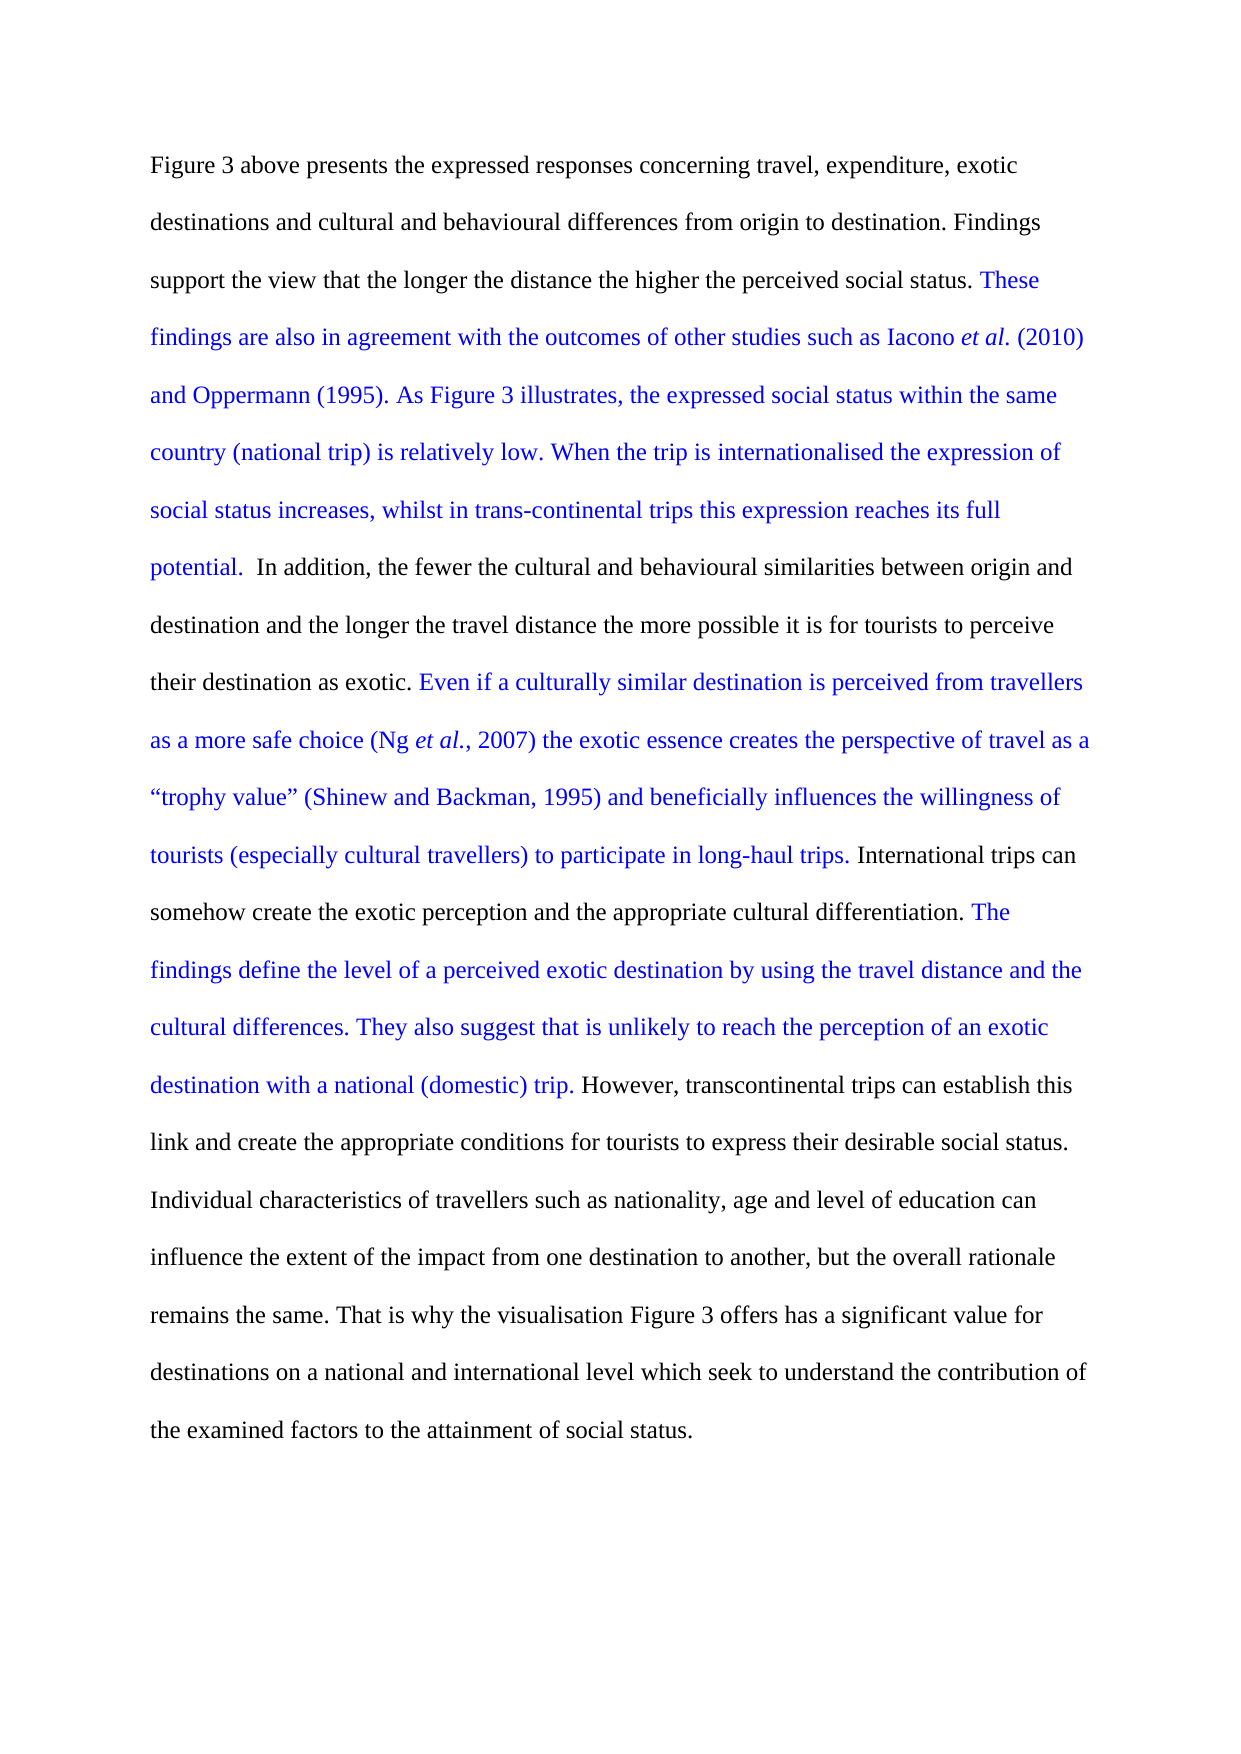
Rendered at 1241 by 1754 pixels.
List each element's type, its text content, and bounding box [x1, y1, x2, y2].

text Figure 3 above presents the expressed responses concerning travel, expenditure, exotic destinations and cultural and behavioural differences from origin to destination. Findings support the view that the longer the distance the higher the perceived social status. These findings are also in agreement with the outcomes of other studies such as Iacono et al. (2010) and Oppermann (1995). As Figure 3 illustrates, the expressed social status within the same country (national trip) is relatively low. When the trip is internationalised the expression of social status increases, whilst in trans-continental trips this expression reaches its full potential. In addition, the fewer the cultural and behavioural similarities between origin and destination and the longer the travel distance the more possible it is for tourists to perceive their destination as exotic. Even if a culturally similar destination is perceived from travellers as a more safe choice (Ng et al., 2007) the exotic essence creates the perspective of travel as a “trophy value” (Shinew and Backman, 1995) and beneficially influences the willingness of tourists (especially cultural travellers) to participate in long-haul trips. International trips can somehow create the exotic perception and the appropriate cultural differentiation. The findings define the level of a perceived exotic destination by using the travel distance and the cultural differences. They also suggest that is unlikely to reach the perception of an exotic destination with a national (domestic) trip. However, transcontinental trips can establish this link and create the appropriate conditions for tourists to express their desirable social status. Individual characteristics of travellers such as nationality, age and level of education can influence the extent of the impact from one destination to another, but the overall rationale remains the same. That is why the visualisation Figure 3 offers has a significant value for destinations on a national and international level which seek to understand the contribution of the examined factors to the attainment of social status. [150, 150, 1090, 1444]
